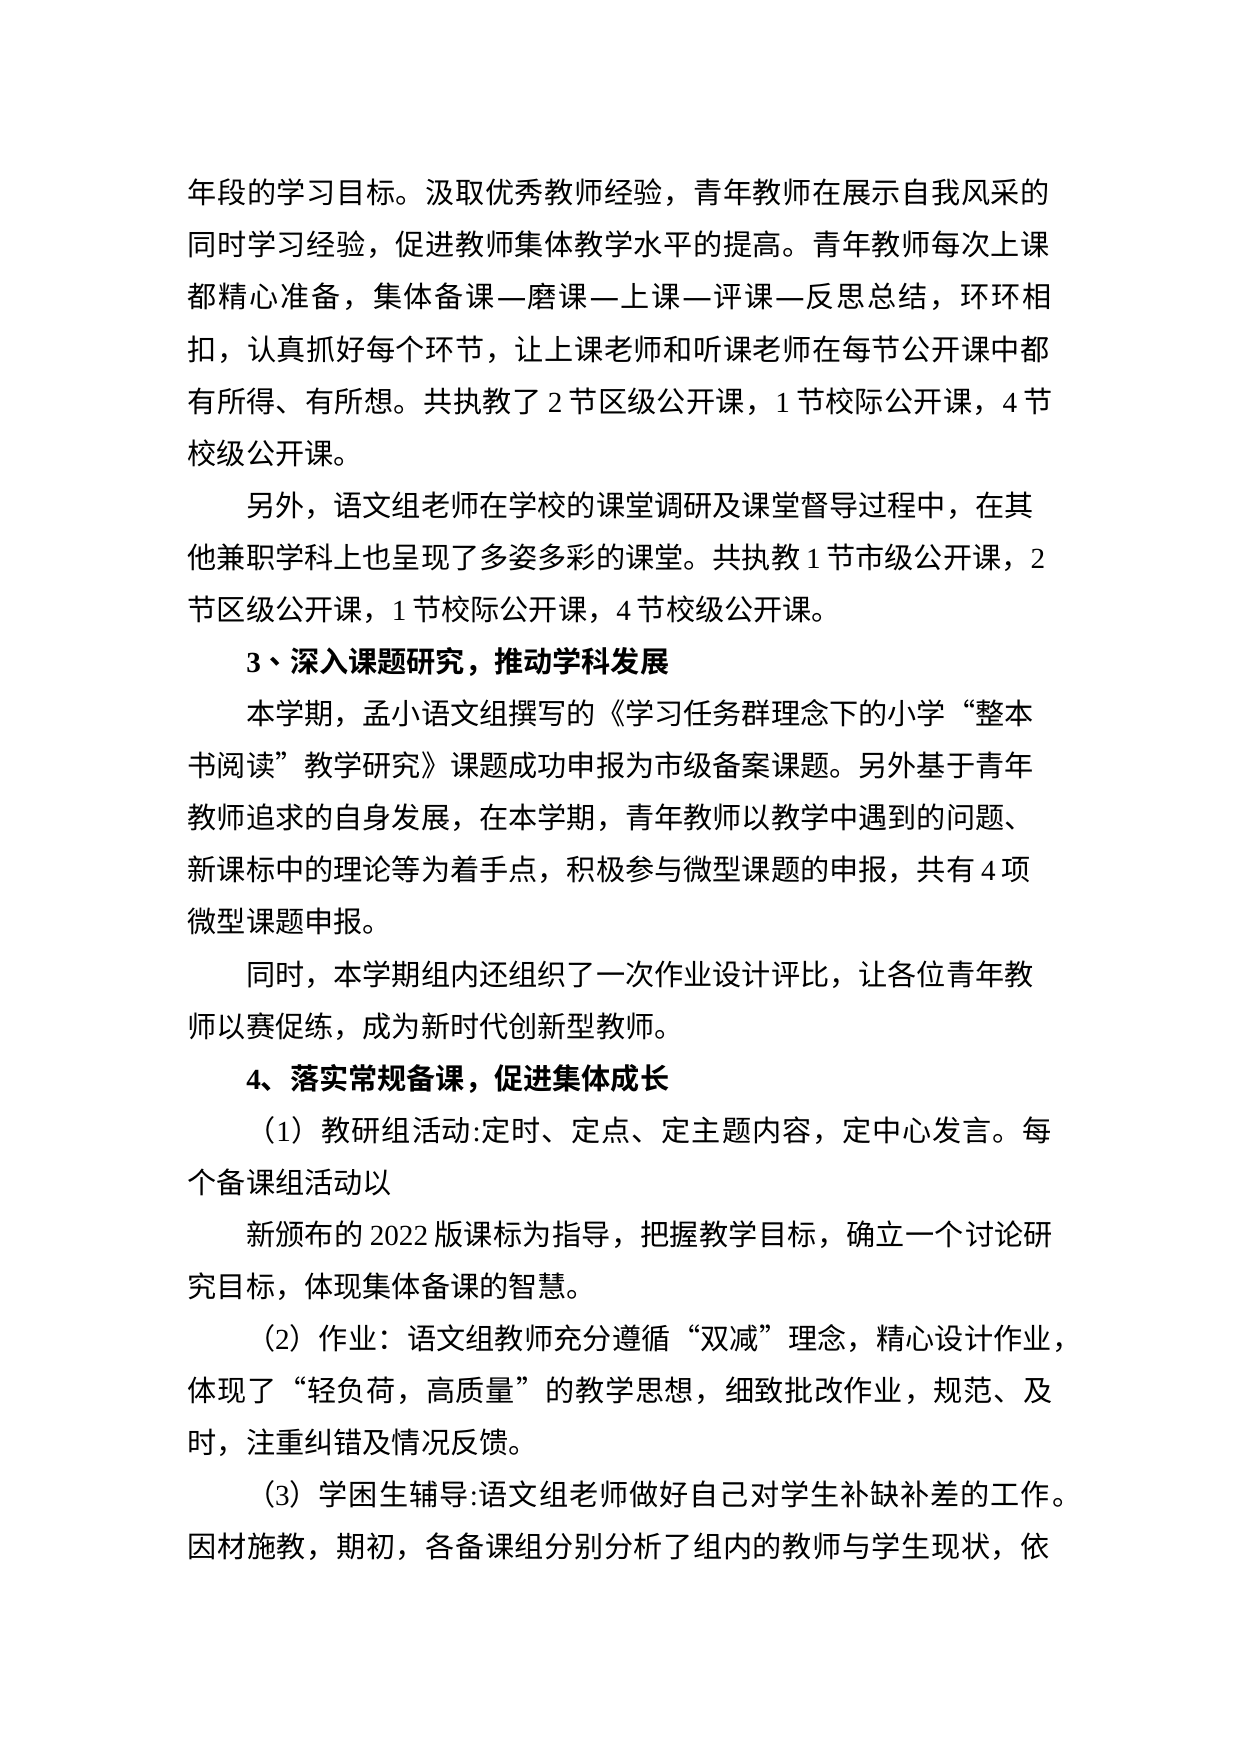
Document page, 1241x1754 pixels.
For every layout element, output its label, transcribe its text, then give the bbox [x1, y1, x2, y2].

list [187, 1464, 1053, 1568]
text 新颁布的2022版课标为指导，把握教学目标，确立一个讨论研究目标，体现集体备课的智慧。 [187, 1204, 1053, 1308]
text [187, 162, 1053, 474]
list 深入课题研究，推动学科发展 [187, 631, 1053, 683]
text 另外，语文组老师在学校的课堂调研及课堂督导过程中，在其他兼职学科上也呈现了多姿多彩的课堂。共执教1节市级公开课，2节区级公开课，1节校际公开课，4节校级公开课。 [187, 474, 1053, 631]
list 作业：语文组教师充分遵循“双减”理念，精心设计作业，体现了“轻负荷，高质量”的教学思想，细致批改作业，规范、及时，注重纠错及情况反馈。 [187, 1308, 1053, 1464]
text （1）教研组活动:定时、定点、定主题内容，定中心发言。每个备课组活动以 [187, 1099, 1053, 1204]
text 本学期，孟小语文组撰写的《学习任务群理念下的小学“整本书阅读”教学研究》课题成功申报为市级备案课题。另外基于青年教师追求的自身发展，在本学期，青年教师以教学中遇到的问题、新课标中的理论等为着手点，积极参与微型课题的申报，共有4项微型课题申报。 [187, 683, 1053, 943]
text 4、落实常规备课，促进集体成长 [187, 1047, 1053, 1099]
text 同时，本学期组内还组织了一次作业设计评比，让各位青年教师以赛促练，成为新时代创新型教师。 [187, 943, 1053, 1047]
